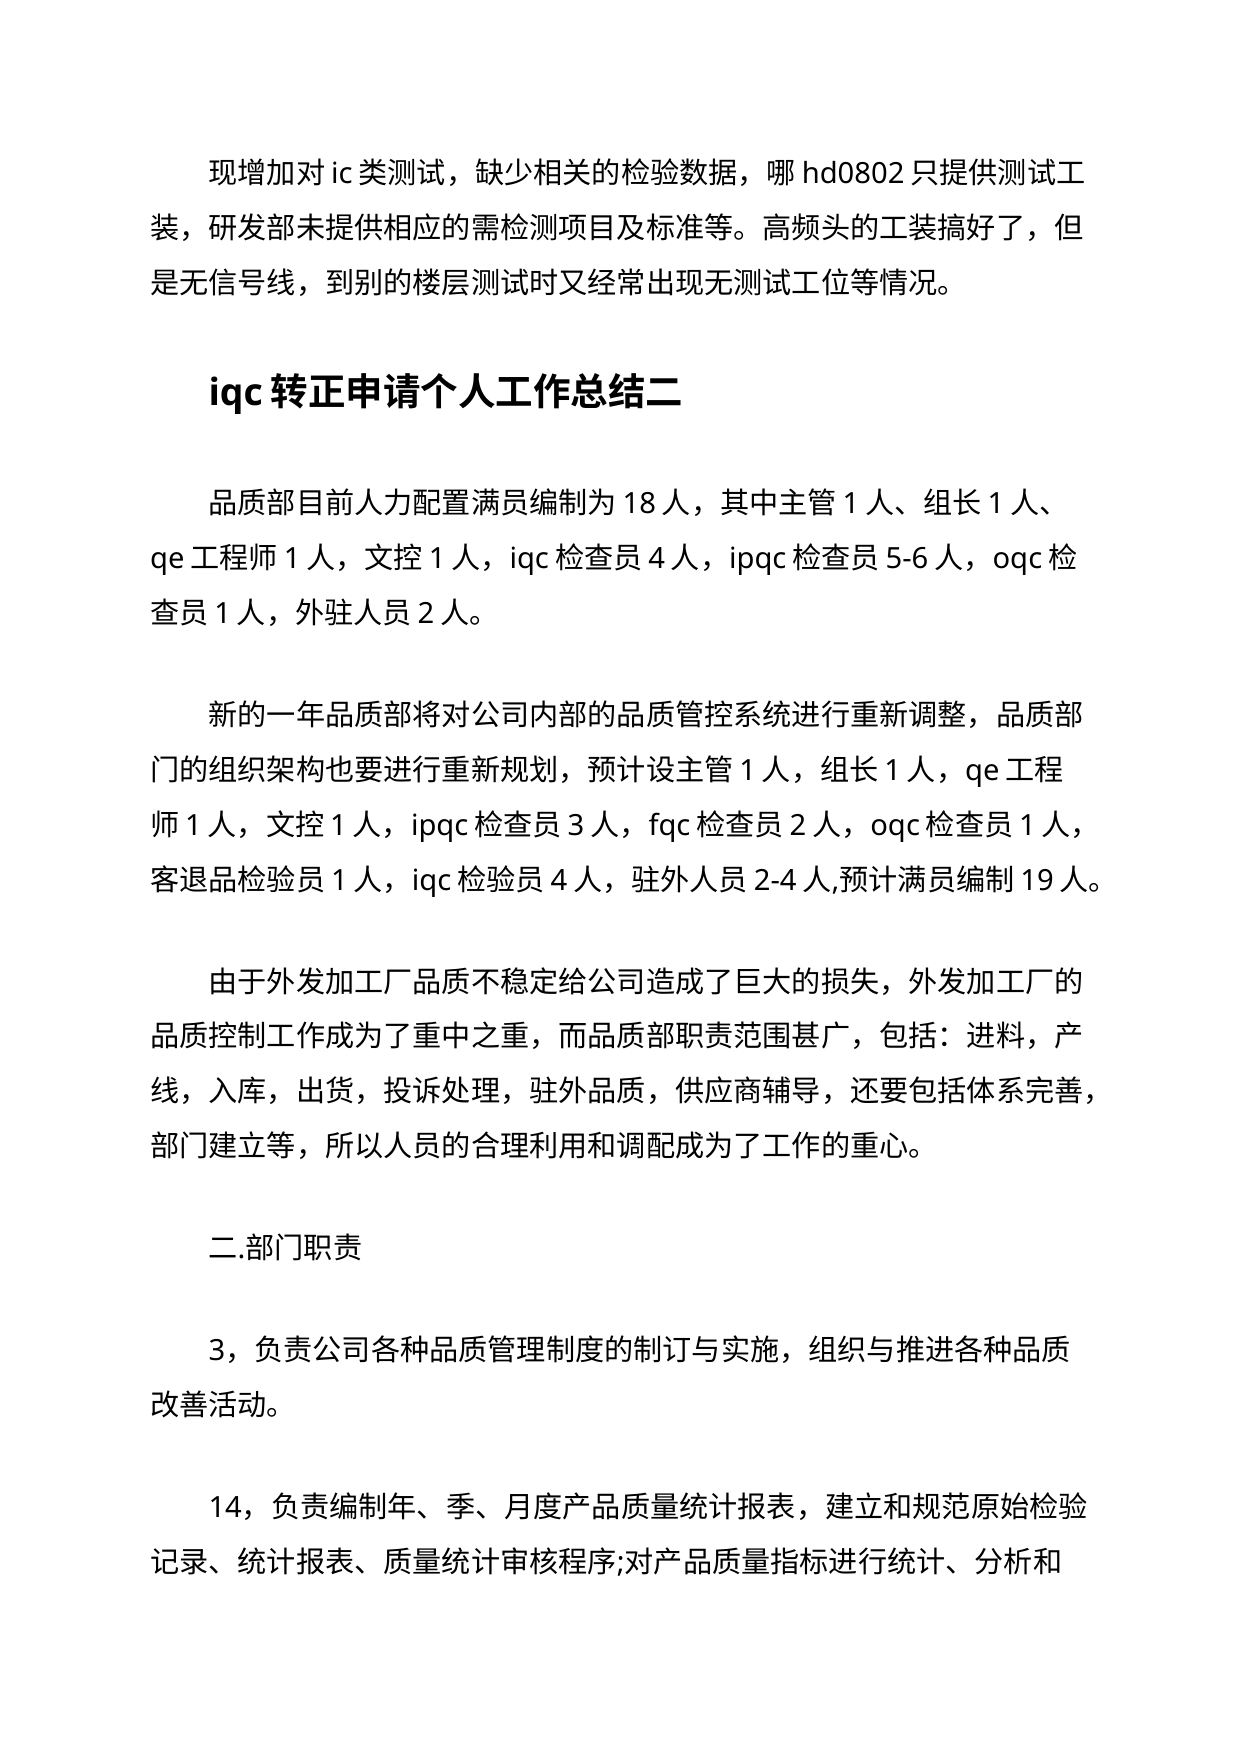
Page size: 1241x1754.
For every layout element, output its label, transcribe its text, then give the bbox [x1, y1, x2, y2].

text 现增加对ic类测试，缺少相关的检验数据，哪hd0802只提供测试工装，研发部未提供相应的需检测项目及标准等。高频头的工装搞好了，但是无信号线，到别的楼层测试时又经常出现无测试工位等情况。 [150, 150, 1090, 302]
text 品质部目前人力配置满员编制为18人，其中主管1人、组长1人、qe工程师1人，文控1人，iqc检查员4人，ipqc检查员5-6人，oqc检查员1人，外驻人员2人。 [150, 479, 1090, 632]
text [150, 1483, 1090, 1581]
text 由于外发加工厂品质不稳定给公司造成了巨大的损失，外发加工厂的品质控制工作成为了重中之重，而品质部职责范围甚广，包括：进料，产线，入库，出货，投诉处理，驻外品质，供应商辅导，还要包括体系完善，部门建立等，所以人员的合理利用和调配成为了工作的重心。 [150, 958, 1090, 1165]
text 新的一年品质部将对公司内部的品质管控系统进行重新调整，品质部门的组织架构也要进行重新规划，预计设主管1人，组长1人，qe工程师1人，文控1人，ipqc检查员3人，fqc检查员2人，oqc检查员1人，客退品检验员1人，iqc检验员4人，驻外人员2-4人,预计满员编制19人。 [150, 691, 1090, 898]
text 3，负责公司各种品质管理制度的制订与实施，组织与推进各种品质改善活动。 [150, 1327, 1090, 1424]
text 二.部门职责 [150, 1224, 1090, 1267]
text iqc转正申请个人工作总结二 [150, 362, 1090, 416]
